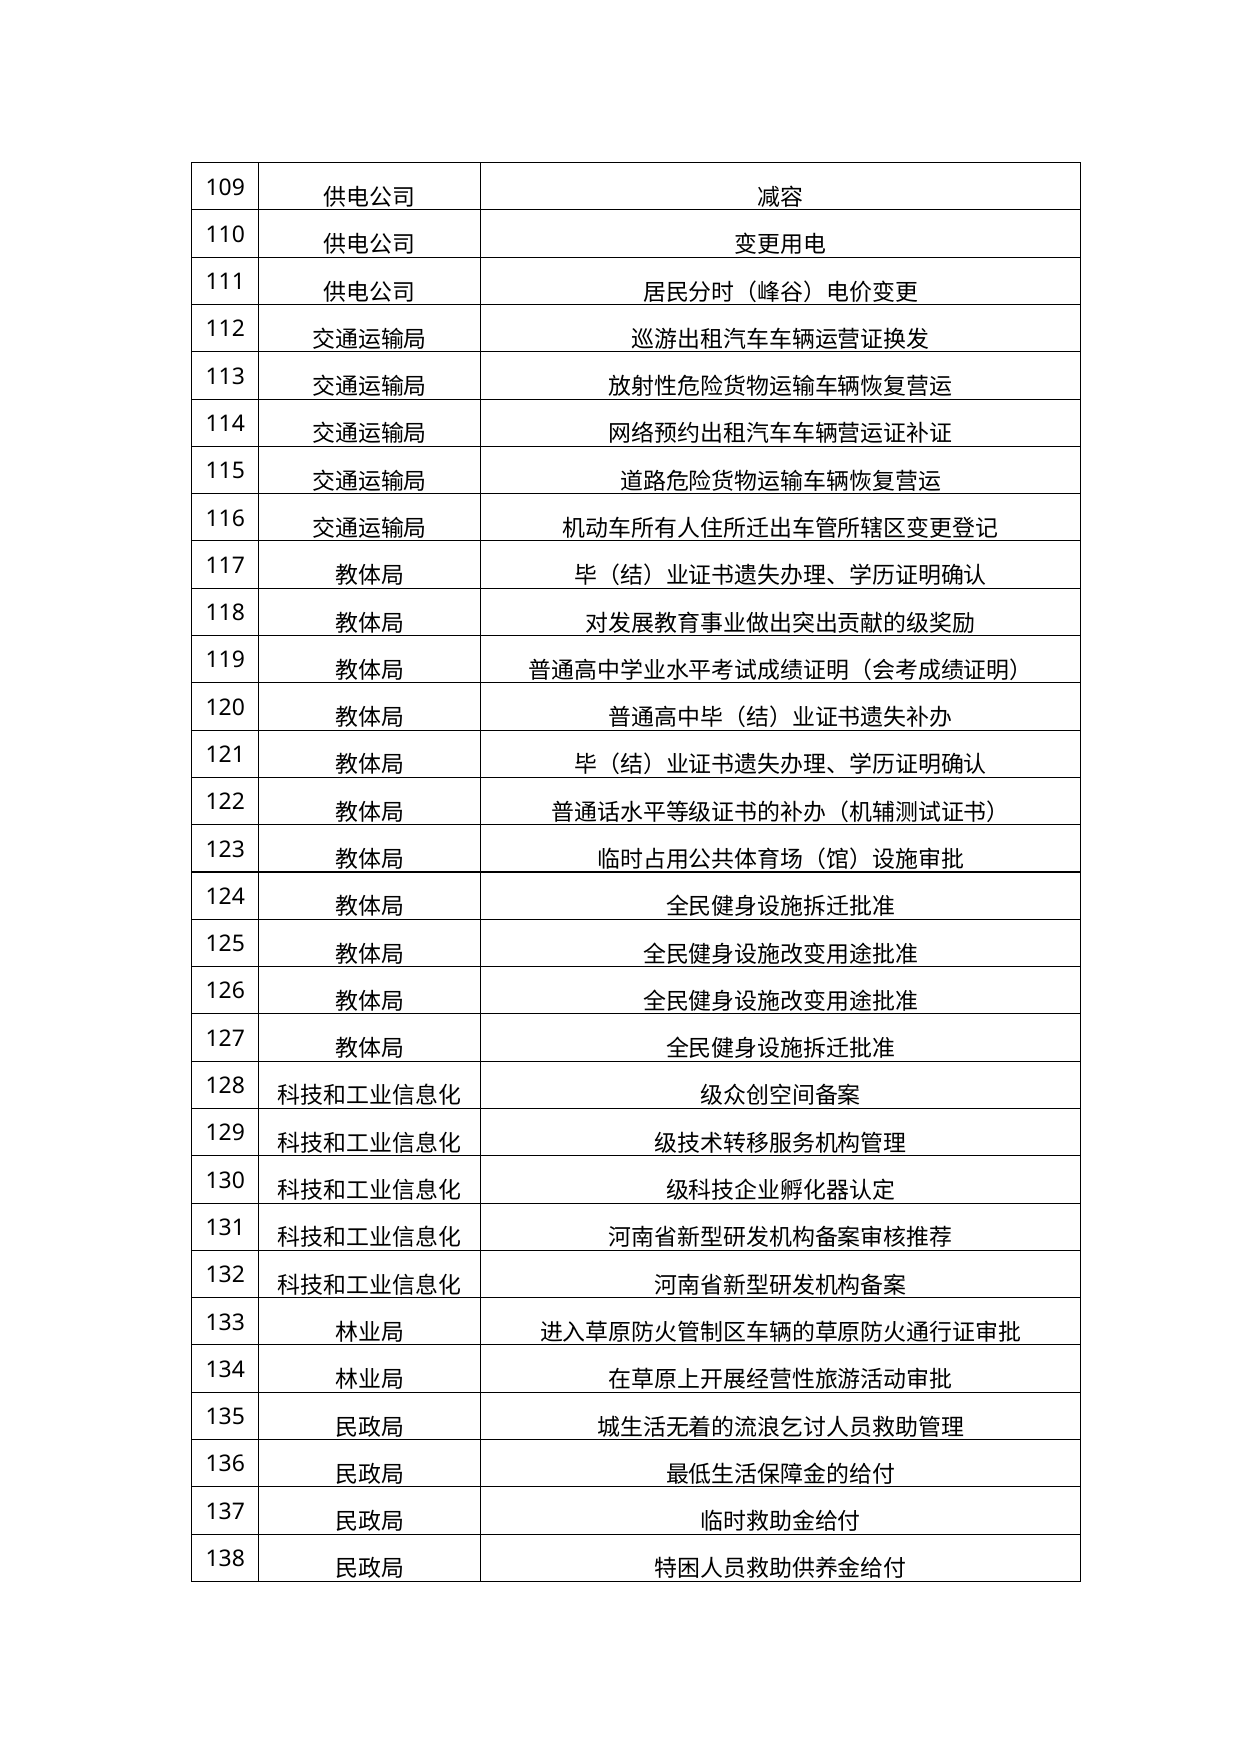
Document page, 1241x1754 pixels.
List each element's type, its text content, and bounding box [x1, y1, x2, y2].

table_cell 137 [192, 1487, 258, 1533]
table_cell 教体局 [259, 1014, 480, 1061]
table_cell 对发展教育事业做出突出贡献的级奖励 [481, 589, 1080, 635]
table_cell 123 [192, 825, 258, 871]
table_cell 级众创空间备案 [481, 1062, 1080, 1108]
table_cell 114 [192, 400, 258, 446]
table_cell 普通话水平等级证书的补办（机辅测试证书） [481, 778, 1080, 824]
table_cell 居民分时（峰谷）电价变更 [481, 258, 1080, 304]
table_cell 109 [192, 163, 258, 209]
table_cell 机动车所有人住所迁出车管所辖区变更登记 [481, 494, 1080, 540]
table_cell 交通运输局 [259, 494, 480, 540]
table_cell 民政局 [259, 1487, 480, 1533]
table_cell 教体局 [259, 873, 480, 919]
table_cell 135 [192, 1393, 258, 1439]
table_cell 117 [192, 541, 258, 588]
table_cell 最低生活保障金的给付 [481, 1440, 1080, 1486]
table_cell 变更用电 [481, 210, 1080, 257]
table_cell 普通高中学业水平考试成绩证明（会考成绩证明） [481, 636, 1080, 682]
table_cell 供电公司 [259, 258, 480, 304]
table_cell 110 [192, 210, 258, 257]
table_cell 127 [192, 1014, 258, 1061]
table_cell 在草原上开展经营性旅游活动审批 [481, 1345, 1080, 1392]
table_cell 全民健身设施拆迁批准 [481, 873, 1080, 919]
table_cell 进入草原防火管制区车辆的草原防火通行证审批 [481, 1298, 1080, 1344]
table_cell 科技和工业信息化局 [259, 1062, 480, 1108]
table_cell 130 [192, 1156, 258, 1202]
table_cell 交通运输局 [259, 305, 480, 351]
table_cell 134 [192, 1345, 258, 1392]
table_cell 交通运输局 [259, 400, 480, 446]
table_cell 河南省新型研发机构备案审核推荐 [481, 1204, 1080, 1250]
table_cell 交通运输局 [259, 352, 480, 398]
table_cell 119 [192, 636, 258, 682]
table_cell 132 [192, 1251, 258, 1297]
table_cell 城生活无着的流浪乞讨人员救助管理 [481, 1393, 1080, 1439]
table_cell 民政局 [259, 1535, 480, 1581]
table_cell 133 [192, 1298, 258, 1344]
table_cell 教体局 [259, 825, 480, 871]
table_cell 全民健身设施拆迁批准 [481, 1014, 1080, 1061]
table_cell 教体局 [259, 541, 480, 588]
table_cell 126 [192, 967, 258, 1013]
table_cell 交通运输局 [259, 447, 480, 493]
table_cell 网络预约出租汽车车辆营运证补证 [481, 400, 1080, 446]
table_cell 道路危险货物运输车辆恢复营运 [481, 447, 1080, 493]
table_cell 民政局 [259, 1440, 480, 1486]
table_cell 级科技企业孵化器认定 [481, 1156, 1080, 1202]
table_cell 120 [192, 683, 258, 729]
table_cell 科技和工业信息化局 [259, 1204, 480, 1250]
table_cell 教体局 [259, 683, 480, 729]
table_cell 115 [192, 447, 258, 493]
table_cell 124 [192, 873, 258, 919]
table_cell 减容 [481, 163, 1080, 209]
table_cell 民政局 [259, 1393, 480, 1439]
table_cell 121 [192, 731, 258, 777]
table_cell 全民健身设施改变用途批准 [481, 920, 1080, 966]
table_cell 125 [192, 920, 258, 966]
table_cell 122 [192, 778, 258, 824]
table_cell 级技术转移服务机构管理 [481, 1109, 1080, 1155]
table_cell 118 [192, 589, 258, 635]
table_cell 全民健身设施改变用途批准 [481, 967, 1080, 1013]
table_cell 临时占用公共体育场（馆）设施审批 [481, 825, 1080, 871]
table_cell 113 [192, 352, 258, 398]
table_cell 临时救助金给付 [481, 1487, 1080, 1533]
table_cell 科技和工业信息化局 [259, 1156, 480, 1202]
table_cell 教体局 [259, 967, 480, 1013]
table_cell 毕（结）业证书遗失办理、学历证明确认 [481, 541, 1080, 588]
table_cell 131 [192, 1204, 258, 1250]
table_cell 129 [192, 1109, 258, 1155]
table_cell 116 [192, 494, 258, 540]
table_cell 教体局 [259, 636, 480, 682]
table_cell 河南省新型研发机构备案 [481, 1251, 1080, 1297]
table_cell 普通高中毕（结）业证书遗失补办 [481, 683, 1080, 729]
table_cell 138 [192, 1535, 258, 1581]
table_cell 111 [192, 258, 258, 304]
table_cell 128 [192, 1062, 258, 1108]
table_cell 供电公司 [259, 210, 480, 257]
table_cell 林业局 [259, 1345, 480, 1392]
table_cell 136 [192, 1440, 258, 1486]
table_cell 特困人员救助供养金给付 [481, 1535, 1080, 1581]
table_cell 教体局 [259, 589, 480, 635]
table_cell 放射性危险货物运输车辆恢复营运 [481, 352, 1080, 398]
table_cell 教体局 [259, 778, 480, 824]
table_cell 供电公司 [259, 163, 480, 209]
table_cell 林业局 [259, 1298, 480, 1344]
table_cell 112 [192, 305, 258, 351]
table_cell 科技和工业信息化局 [259, 1109, 480, 1155]
table_cell 教体局 [259, 731, 480, 777]
table_cell 教体局 [259, 920, 480, 966]
table_cell 科技和工业信息化局 [259, 1251, 480, 1297]
table_cell 毕（结）业证书遗失办理、学历证明确认 [481, 731, 1080, 777]
table_cell 巡游出租汽车车辆运营证换发 [481, 305, 1080, 351]
